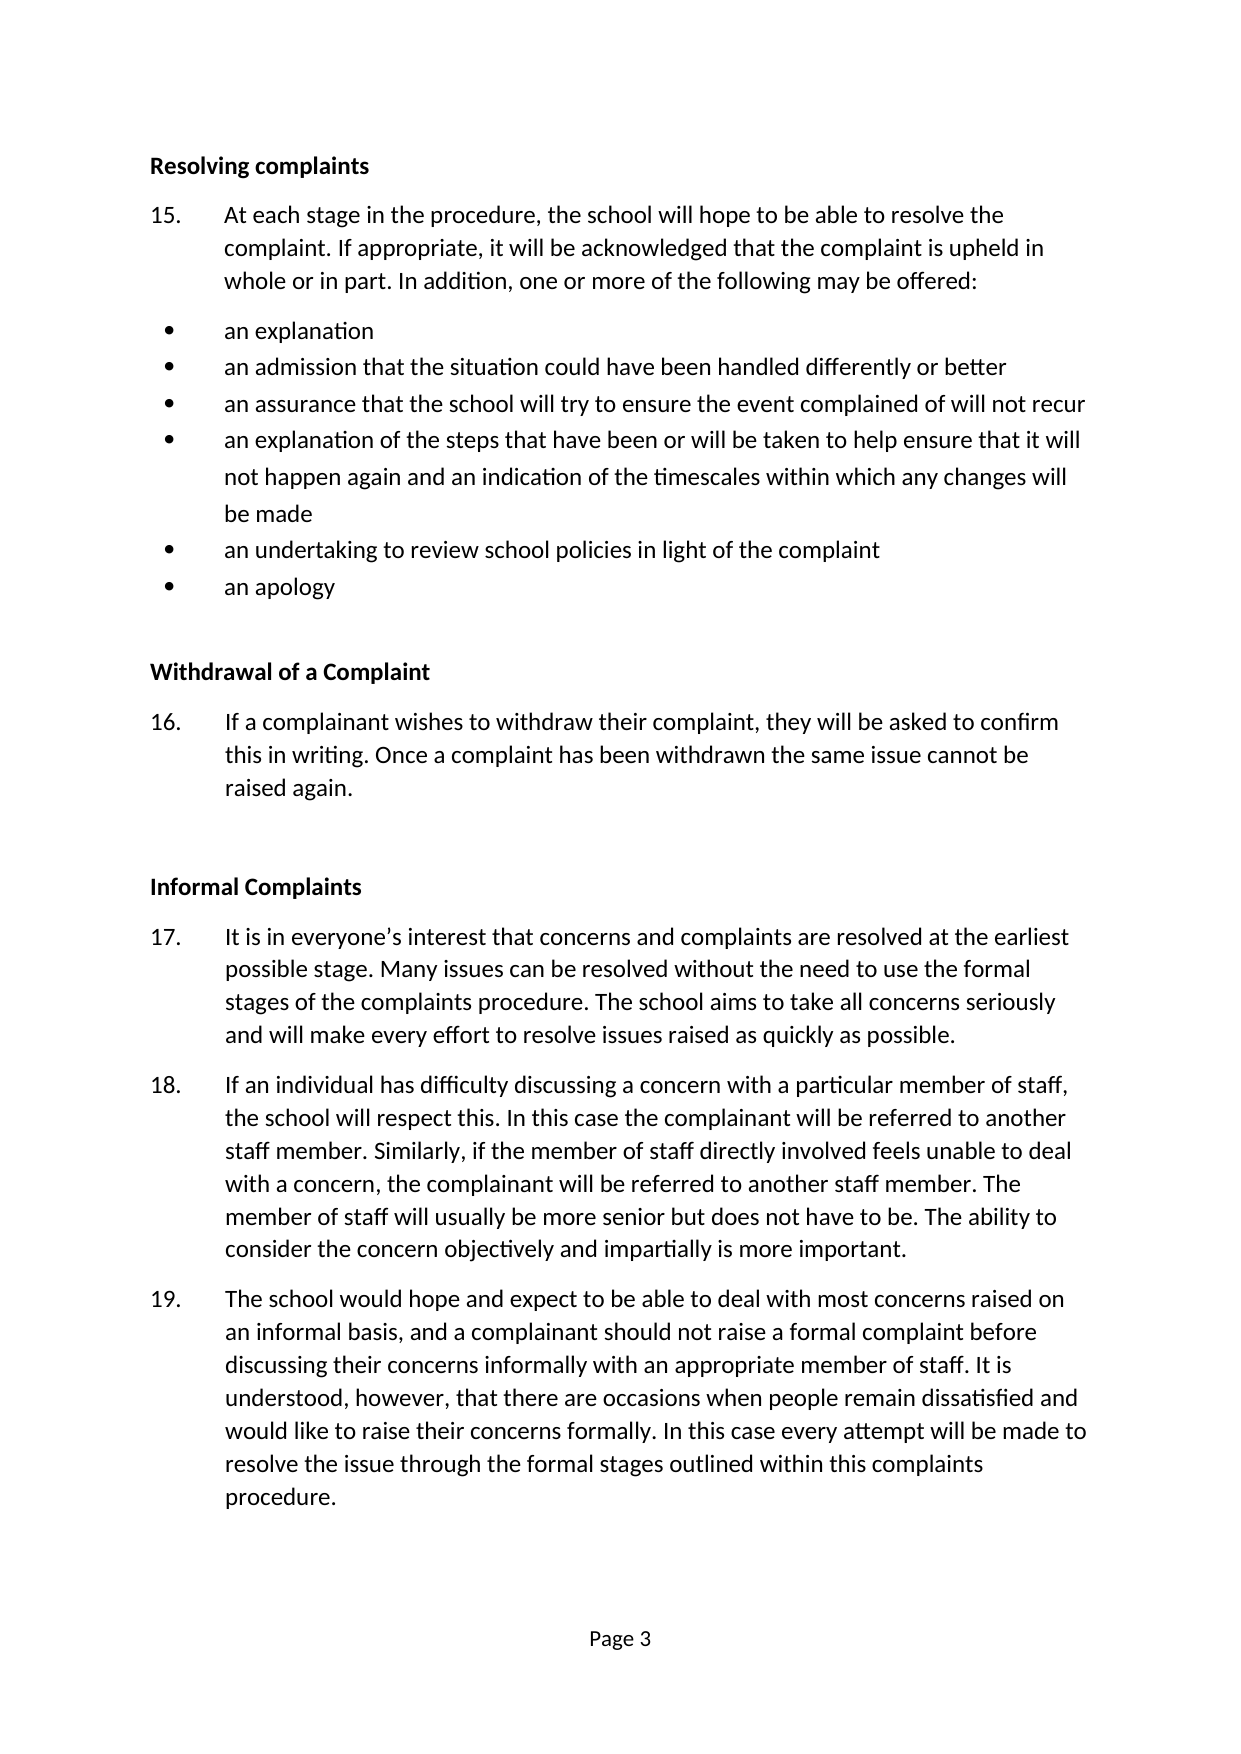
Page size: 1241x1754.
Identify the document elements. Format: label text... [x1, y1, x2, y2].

text 18. If an individual has difficulty discussing a concern with a particular member of staff, the school will respect this. In this case the complainant will be referred to another staff member. Similarly, if the member of staff directly involved feels unable to deal with a concern, the complainant will be referred to another staff member. The member of staff will usually be more senior but does not have to be. The ability to consider the concern objectively and impartially is more important. [150, 1069, 1090, 1264]
text 15. At each stage in the procedure, the school will hope to be able to resolve the complaint. If appropriate, it will be acknowledged that the complaint is upheld in whole or in part. In addition, one or more of the following may be offered: [150, 199, 1090, 296]
list an explanation [165, 315, 1090, 346]
text Informal Complaints [150, 871, 1090, 902]
text 16. If a complainant wishes to withdraw their complaint, they will be asked to confirm this in writing. Once a complaint has been withdrawn the same issue cannot be raised again. [150, 706, 1090, 802]
text Withdrawal of a Complaint [150, 657, 1090, 687]
text Resolving complaints [150, 150, 1090, 181]
list an undertaking to review school policies in light of the complaint [165, 534, 1090, 565]
text 19. The school would hope and expect to be able to deal with most concerns raised on an informal basis, and a complainant should not raise a formal complaint before discussing their concerns informally with an appropriate member of staff. It is understood, however, that there are occasions when people remain dissatisfied and would like to raise their concerns formally. In this case every attempt will be made to resolve the issue through the formal stages outlined within this complaints procedure. [150, 1283, 1090, 1511]
list an apology [165, 571, 1090, 601]
list an admission that the situation could have been handled differently or better [165, 352, 1090, 382]
list an assurance that the school will try to ensure the event complained of will not recur [165, 388, 1090, 419]
list an explanation of the steps that have been or will be taken to help ensure that it will not happen again and an indication of the timescales within which any changes will be made [165, 425, 1090, 528]
text 17. It is in everyone’s interest that concerns and complaints are resolved at the earliest possible stage. Many issues can be resolved without the need to use the formal stages of the complaints procedure. The school aims to take all concerns seriously and will make every effort to resolve issues raised as quickly as possible. [150, 921, 1090, 1050]
